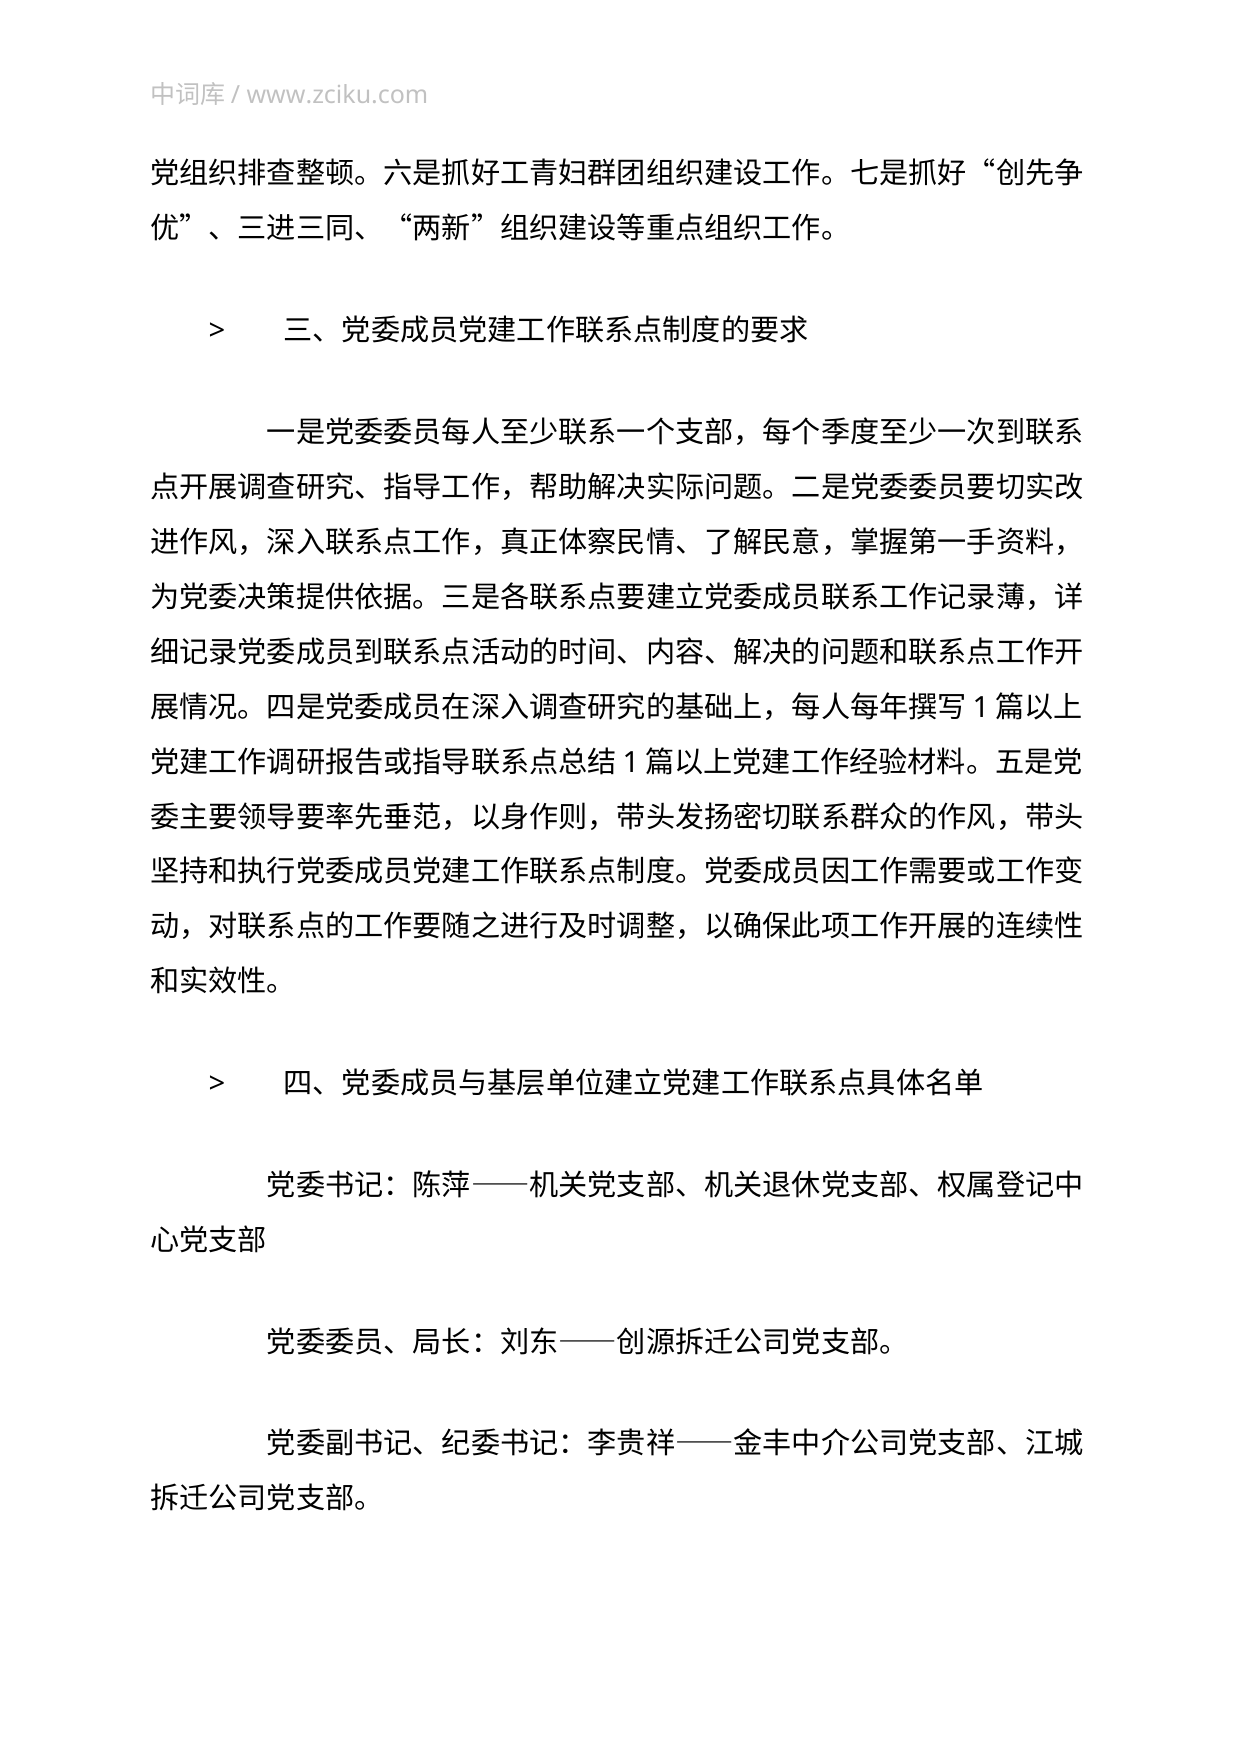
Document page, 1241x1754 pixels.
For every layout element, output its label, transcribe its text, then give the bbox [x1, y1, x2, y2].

text 党委书记：陈萍——机关党支部、机关退休党支部、权属登记中心党支部 [150, 1162, 1090, 1259]
text > 四、党委成员与基层单位建立党建工作联系点具体名单 [150, 1059, 1090, 1102]
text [150, 150, 1090, 247]
text > 三、党委成员党建工作联系点制度的要求 [150, 307, 1090, 349]
text 党委副书记、纪委书记：李贵祥——金丰中介公司党支部、江城拆迁公司党支部。 [150, 1420, 1090, 1517]
text 一是党委委员每人至少联系一个支部，每个季度至少一次到联系点开展调查研究、指导工作，帮助解决实际问题。二是党委委员要切实改进作风，深入联系点工作，真正体察民情、了解民意，掌握第一手资料，为党委决策提供依据。三是各联系点要建立党委成员联系工作记录薄，详细记录党委成员到联系点活动的时间、内容、解决的问题和联系点工作开展情况。四是党委成员在深入调查研究的基础上，每人每年撰写1篇以上党建工作调研报告或指导联系点总结1篇以上党建工作经验材料。五是党委主要领导要率先垂范，以身作则，带头发扬密切联系群众的作风，带头坚持和执行党委成员党建工作联系点制度。党委成员因工作需要或工作变动，对联系点的工作要随之进行及时调整，以确保此项工作开展的连续性和实效性。 [150, 409, 1090, 1000]
text 党委委员、局长：刘东——创源拆迁公司党支部。 [150, 1318, 1090, 1361]
